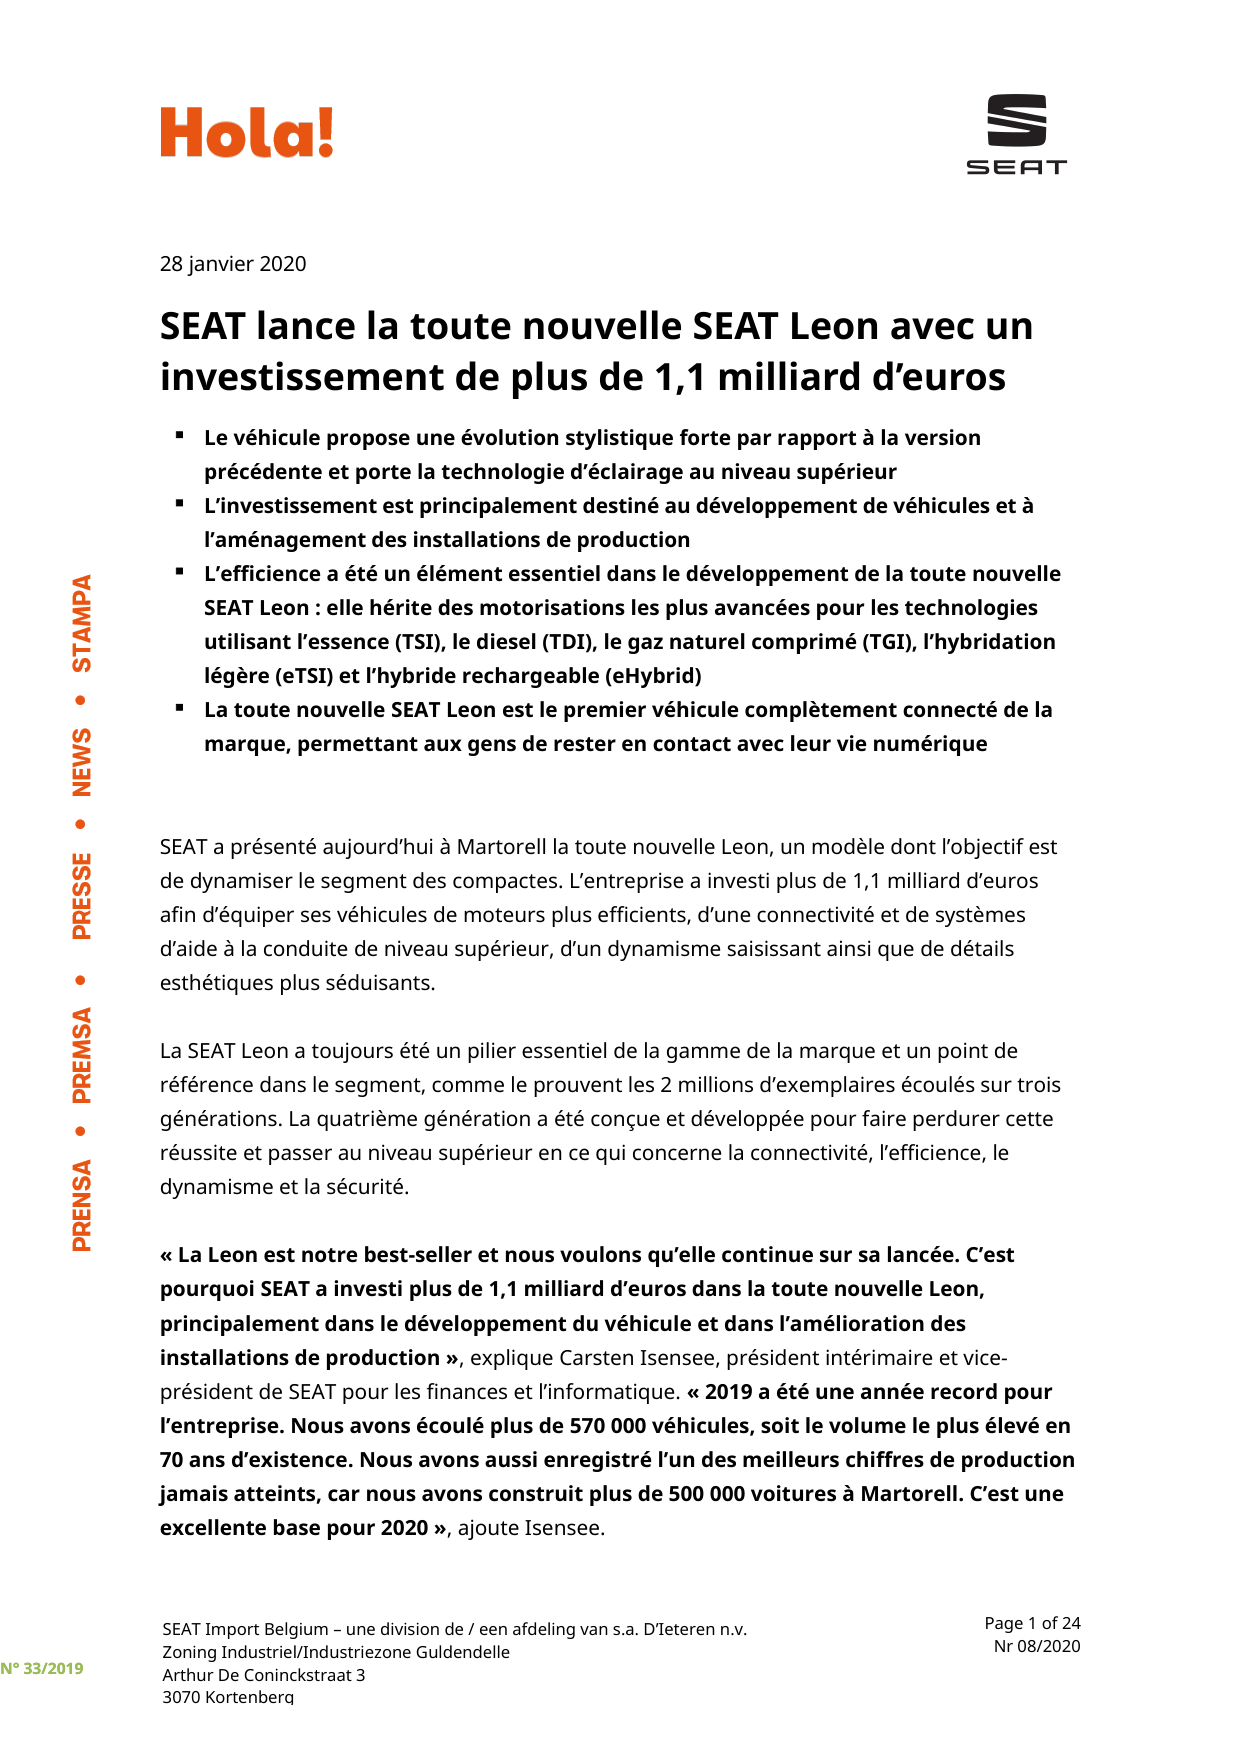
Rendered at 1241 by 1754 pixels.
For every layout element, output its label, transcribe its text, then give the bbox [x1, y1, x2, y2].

text « La Leon est notre best-seller et nous voulons qu’elle continue sur sa lancée. C’est pourquoi SEAT a investi plus de 1,1 milliard d’euros dans la toute nouvelle Leon, principalement dans le développement du véhicule et dans l’amélioration des installations de production », explique Carsten Isensee, président intérimaire et vice-président de SEAT pour les finances et l’informatique. « 2019 a été une année record pour l’entreprise. Nous avons écoulé plus de 570 000 véhicules, soit le volume le plus élevé en 70 ans d’existence. Nous avons aussi enregistré l’un des meilleurs chiffres de production jamais atteints, car nous avons construit plus de 500 000 voitures à Martorell. C’est une excellente base pour 2020 », ajoute Isensee. [159, 1241, 1081, 1541]
list L’efficience a été un élément essentiel dans le développement de la toute nouvelle SEAT Leon : elle hérite des motorisations les plus avancées pour les technologies utilisant l’essence (TSI), le diesel (TDI), le gaz naturel comprimé (TGI), l’hybridation légère (eTSI) et l’hybride rechargeable (eHybrid) [174, 559, 1081, 690]
text SEAT a présenté aujourd’hui à Martorell la toute nouvelle Leon, un modèle dont l’objectif est de dynamiser le segment des compactes. L’entreprise a investi plus de 1,1 milliard d’euros afin d’équiper ses véhicules de moteurs plus efficients, d’une connectivité et de systèmes d’aide à la conduite de niveau supérieur, d’un dynamisme saisissant ainsi que de détails esthétiques plus séduisants. [159, 832, 1081, 996]
list La toute nouvelle SEAT Leon est le premier véhicule complètement connecté de la marque, permettant aux gens de rester en contact avec leur vie numérique [174, 696, 1081, 758]
picture [39, 501, 121, 1324]
list L’investissement est principalement destiné au développement de véhicules et à l’aménagement des installations de production [174, 491, 1081, 554]
text La SEAT Leon a toujours été un pilier essentiel de la gamme de la marque et un point de référence dans le segment, comme le prouvent les 2 millions d’exemplaires écoulés sur trois générations. La quatrième génération a été conçue et développée pour faire perdurer cette réussite et passer au niveau supérieur en ce qui concerne la connectivité, l’efficience, le dynamisme et la sécurité. [159, 1036, 1081, 1201]
title SEAT lance la toute nouvelle SEAT Leon avec un investissement de plus de 1,1 milliard d’euros [159, 299, 1081, 401]
title 28 janvier 2020 [159, 249, 1081, 277]
picture [119, 74, 374, 208]
list Le véhicule propose une évolution stylistique forte par rapport à la version précédente et porte la technologie d’éclairage au niveau supérieur [174, 423, 1081, 486]
